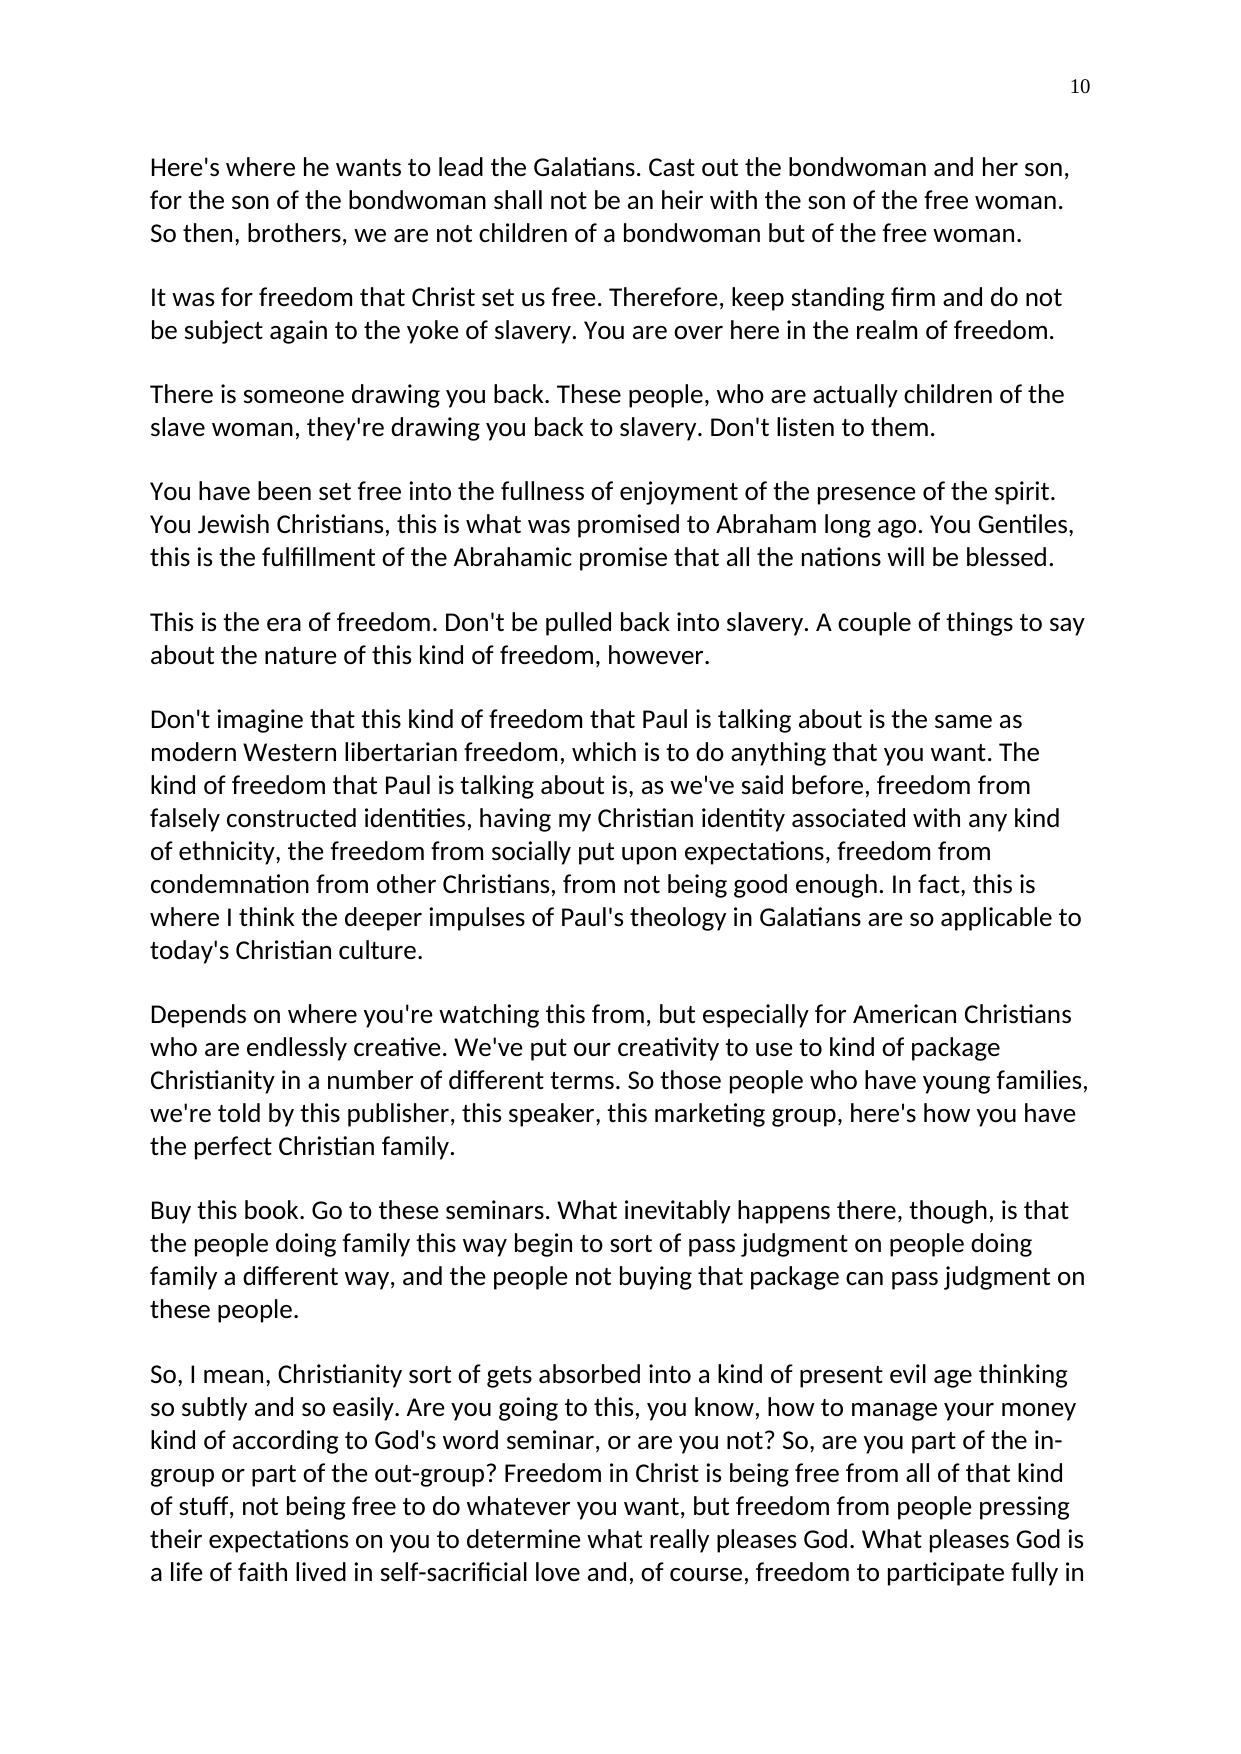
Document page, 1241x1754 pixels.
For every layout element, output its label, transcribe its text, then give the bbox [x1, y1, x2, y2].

text It was for freedom that Christ set us free. Therefore, keep standing firm and do not be subject again to the yoke of slavery. You are over here in the realm of freedom. [150, 280, 1090, 346]
text This is the era of freedom. Don't be pulled back into slavery. A couple of things to say about the nature of this kind of freedom, however. [150, 605, 1090, 671]
text You have been set free into the fullness of enjoyment of the presence of the spirit. You Jewish Christians, this is what was promised to Abraham long ago. You Gentiles, this is the fulfillment of the Abrahamic promise that all the nations will be blessed. [150, 474, 1090, 574]
text Here's where he wants to lead the Galatians. Cast out the bondwoman and her son, for the son of the bondwoman shall not be an heir with the son of the free woman. So then, brothers, we are not children of a bondwoman but of the free woman. [150, 150, 1090, 249]
text There is someone drawing you back. These people, who are actually children of the slave woman, they're drawing you back to slavery. Don't listen to them. [150, 377, 1090, 443]
text Buy this book. Go to these seminars. What inevitably happens there, though, is that the people doing family this way begin to sort of pass judgment on people doing family a different way, and the people not buying that package can pass judgment on these people. [150, 1193, 1090, 1326]
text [150, 1357, 1090, 1588]
text Don't imagine that this kind of freedom that Paul is talking about is the same as modern Western libertarian freedom, which is to do anything that you want. The kind of freedom that Paul is talking about is, as we've said before, freedom from falsely constructed identities, having my Christian identity associated with any kind of ethnicity, the freedom from socially put upon expectations, freedom from condemnation from other Christians, from not being good enough. In fact, this is where I think the deeper impulses of Paul's theology in Galatians are so applicable to today's Christian culture. [150, 702, 1090, 966]
text Depends on where you're watching this from, but especially for American Christians who are endlessly creative. We've put our creativity to use to kind of package Christianity in a number of different terms. So those people who have young families, we're told by this publisher, this speaker, this marketing group, here's how you have the perfect Christian family. [150, 997, 1090, 1162]
